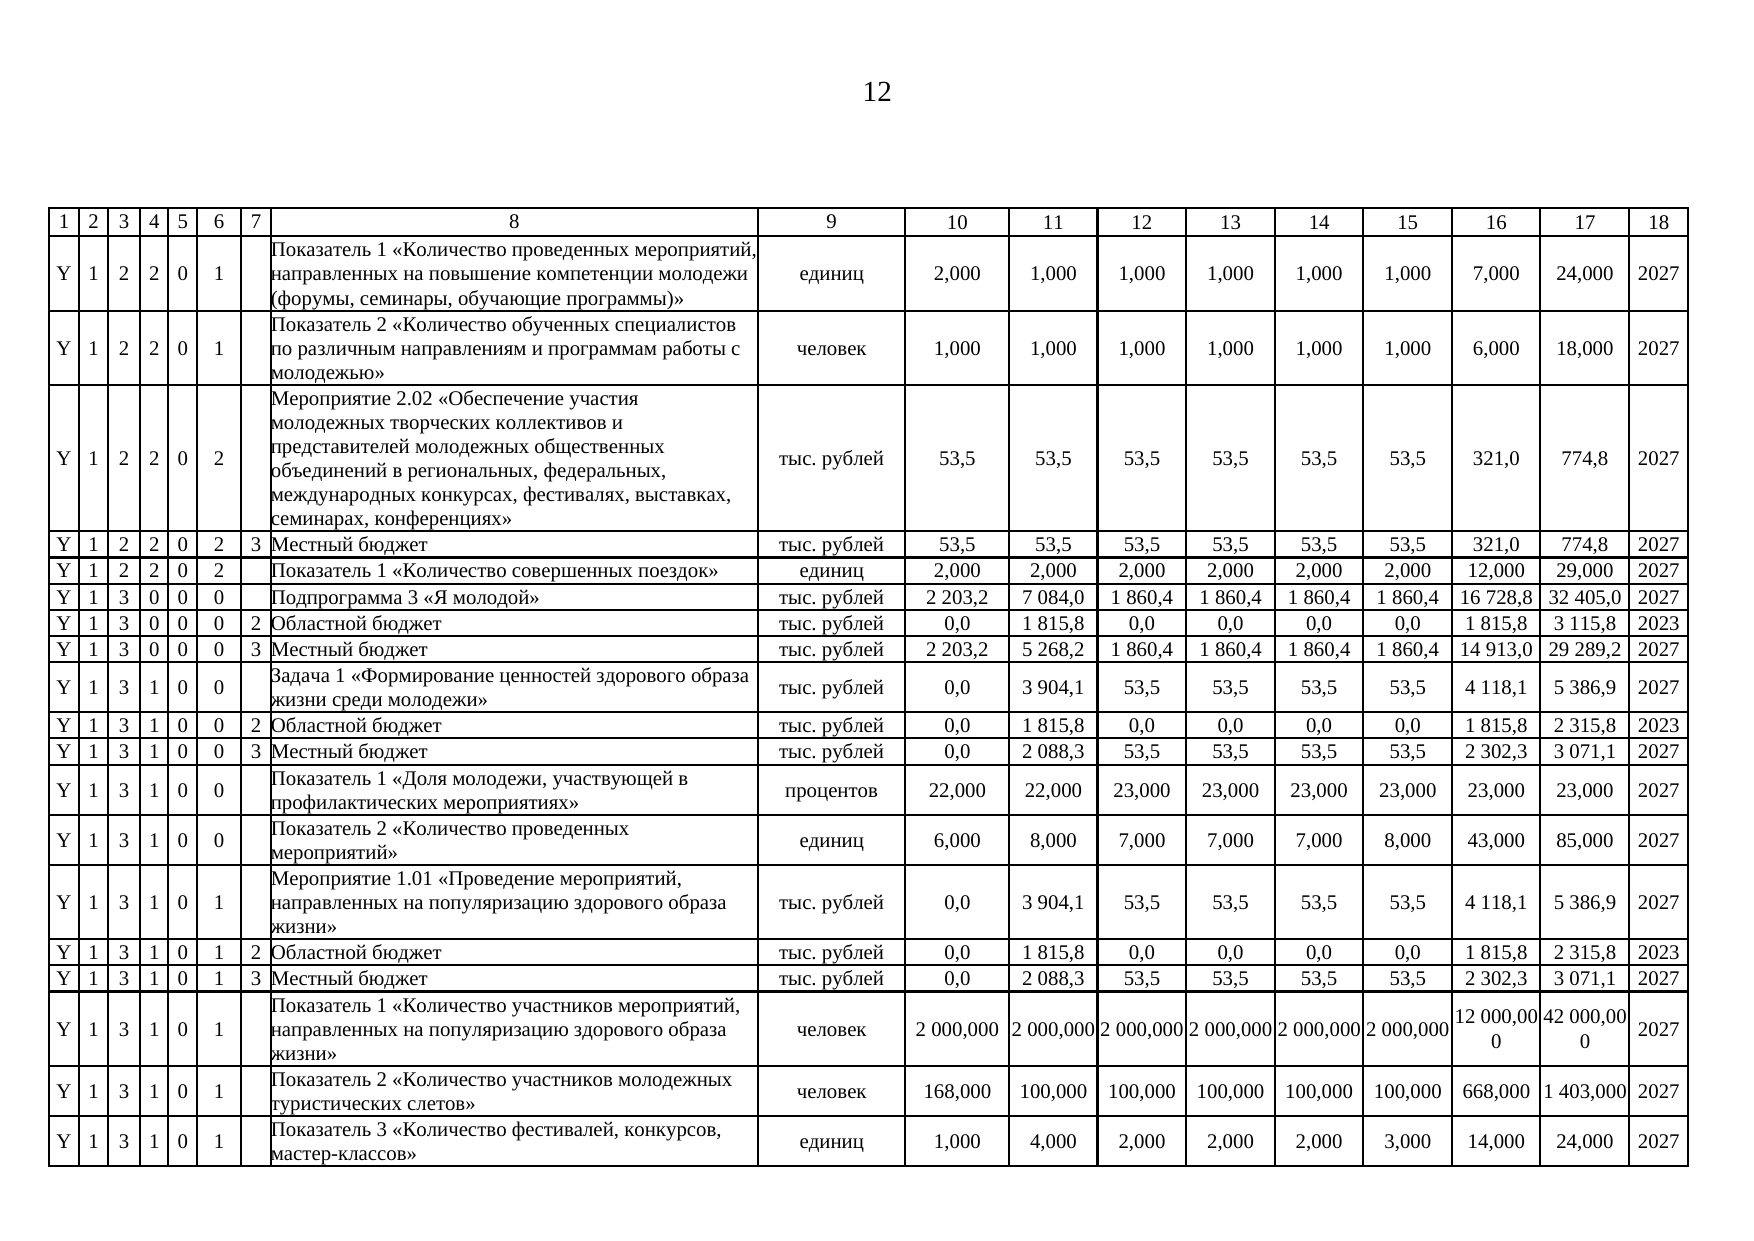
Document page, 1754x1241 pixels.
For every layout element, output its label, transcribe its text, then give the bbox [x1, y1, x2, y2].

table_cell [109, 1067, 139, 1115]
table_cell 53,5 [1010, 386, 1096, 530]
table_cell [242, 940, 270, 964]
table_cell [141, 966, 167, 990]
table_cell 2,000 [1010, 559, 1096, 582]
table_cell 2 [109, 237, 139, 309]
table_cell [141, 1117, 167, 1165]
table_header 18 [1630, 209, 1687, 235]
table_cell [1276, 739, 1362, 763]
table_cell 2,000 [1099, 559, 1185, 582]
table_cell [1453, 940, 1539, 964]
table_cell [242, 386, 270, 530]
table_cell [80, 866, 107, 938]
table_cell 1 815,8 [1010, 611, 1096, 635]
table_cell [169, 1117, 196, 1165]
table_cell 53,5 [1099, 532, 1185, 556]
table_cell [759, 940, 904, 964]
table_cell 32 405,0 [1541, 585, 1628, 609]
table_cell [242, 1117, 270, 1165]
table_cell 4 118,1 [1453, 663, 1539, 711]
table_cell 1,000 [1364, 312, 1451, 384]
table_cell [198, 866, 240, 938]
table_cell 2027 [1630, 663, 1687, 711]
table_cell 0 [169, 559, 196, 582]
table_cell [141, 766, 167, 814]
table_cell 2 [141, 237, 167, 309]
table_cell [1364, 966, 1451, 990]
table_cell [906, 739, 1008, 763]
table_header 16 [1453, 209, 1539, 235]
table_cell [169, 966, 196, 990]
table_cell 0,0 [906, 611, 1008, 635]
table_cell 2,000 [906, 237, 1008, 309]
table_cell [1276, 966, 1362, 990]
table_header 17 [1541, 209, 1628, 235]
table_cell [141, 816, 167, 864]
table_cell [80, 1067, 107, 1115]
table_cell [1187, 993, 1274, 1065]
table_cell 1 815,8 [1010, 713, 1096, 737]
table_cell единиц [759, 559, 904, 582]
table_cell Y [50, 312, 78, 384]
table_cell Задача 1 «Формирование ценностей здорового образа жизни среди молодежи» [272, 663, 757, 711]
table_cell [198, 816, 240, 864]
table_cell Показатель 1 «Количество совершенных поездок» [272, 559, 757, 582]
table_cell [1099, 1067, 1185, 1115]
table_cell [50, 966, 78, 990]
table_cell 2 [198, 559, 240, 582]
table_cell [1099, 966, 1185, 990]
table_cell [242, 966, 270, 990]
table_cell 53,5 [1187, 663, 1274, 711]
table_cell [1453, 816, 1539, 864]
table_cell 1 [80, 713, 107, 737]
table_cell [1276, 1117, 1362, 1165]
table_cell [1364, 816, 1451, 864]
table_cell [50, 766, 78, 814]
table_cell 0 [169, 713, 196, 737]
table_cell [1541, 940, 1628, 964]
table_cell 2 [141, 559, 167, 582]
table_cell 53,5 [1276, 532, 1362, 556]
table_cell 774,8 [1541, 386, 1628, 530]
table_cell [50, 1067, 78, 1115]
table_cell 53,5 [1276, 386, 1362, 530]
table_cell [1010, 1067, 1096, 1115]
table_cell Y [50, 559, 78, 582]
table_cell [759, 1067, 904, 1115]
table_header 3 [109, 209, 139, 235]
table_cell 2,000 [1276, 559, 1362, 582]
table_cell 0,0 [1187, 611, 1274, 635]
table_cell 2 [109, 312, 139, 384]
table_cell 0,0 [1099, 713, 1185, 737]
table_cell 0 [198, 611, 240, 635]
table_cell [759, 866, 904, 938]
table_cell 0 [141, 585, 167, 609]
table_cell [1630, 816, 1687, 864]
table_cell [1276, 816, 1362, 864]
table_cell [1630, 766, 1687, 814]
table_cell 321,0 [1453, 386, 1539, 530]
table_cell 3 [109, 739, 139, 763]
table_cell 3 [109, 637, 139, 661]
table_cell 0,0 [1364, 611, 1451, 635]
table_cell тыс. рублей [759, 386, 904, 530]
table_cell тыс. рублей [759, 637, 904, 661]
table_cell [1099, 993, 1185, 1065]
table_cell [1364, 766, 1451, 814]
table_cell 2027 [1630, 585, 1687, 609]
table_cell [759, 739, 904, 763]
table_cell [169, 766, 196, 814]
table_header 10 [906, 209, 1008, 235]
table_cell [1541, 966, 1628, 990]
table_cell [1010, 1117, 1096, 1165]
table_cell 1 860,4 [1099, 585, 1185, 609]
table_header 12 [1099, 209, 1185, 235]
table_cell 2027 [1630, 237, 1687, 309]
table_cell 1 [80, 237, 107, 309]
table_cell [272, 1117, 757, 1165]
table_cell 1 860,4 [1276, 637, 1362, 661]
table_cell 2 [242, 611, 270, 635]
table_cell 1 [80, 312, 107, 384]
table_cell 0 [169, 312, 196, 384]
table_cell Y [50, 237, 78, 309]
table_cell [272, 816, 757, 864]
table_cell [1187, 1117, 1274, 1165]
table_cell 1,000 [1276, 312, 1362, 384]
table_cell 0 [141, 611, 167, 635]
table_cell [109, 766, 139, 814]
table_cell 1,000 [1364, 237, 1451, 309]
table_cell [242, 559, 270, 582]
table_cell 16 728,8 [1453, 585, 1539, 609]
table_cell 1 [80, 559, 107, 582]
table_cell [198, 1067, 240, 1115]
table_cell Y [50, 713, 78, 737]
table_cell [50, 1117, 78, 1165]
table_cell 1 815,8 [1453, 713, 1539, 737]
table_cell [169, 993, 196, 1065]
table_header 14 [1276, 209, 1362, 235]
table_cell 1,000 [1099, 237, 1185, 309]
table_cell 1 [80, 386, 107, 530]
table_cell 0 [198, 585, 240, 609]
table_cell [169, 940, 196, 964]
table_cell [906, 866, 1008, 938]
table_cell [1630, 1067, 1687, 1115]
table_cell 3 [242, 637, 270, 661]
table_cell 1,000 [1099, 312, 1185, 384]
table_cell 18,000 [1541, 312, 1628, 384]
table_cell 53,5 [1276, 663, 1362, 711]
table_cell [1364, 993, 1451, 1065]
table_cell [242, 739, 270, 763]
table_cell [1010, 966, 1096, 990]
table_cell 7 084,0 [1010, 585, 1096, 609]
table_cell 0 [169, 663, 196, 711]
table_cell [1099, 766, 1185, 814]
table_cell 1,000 [1010, 237, 1096, 309]
table_cell тыс. рублей [759, 663, 904, 711]
table_cell 53,5 [1364, 532, 1451, 556]
table_cell 1 [141, 663, 167, 711]
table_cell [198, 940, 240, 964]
table_cell Y [50, 532, 78, 556]
table_cell 2 [109, 386, 139, 530]
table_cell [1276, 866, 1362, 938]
table_cell 53,5 [1364, 663, 1451, 711]
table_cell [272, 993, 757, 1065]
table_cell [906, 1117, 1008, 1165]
table_cell Областной бюджет [272, 713, 757, 737]
table_cell 1,000 [1276, 237, 1362, 309]
table_cell 1 [80, 532, 107, 556]
table_header 11 [1010, 209, 1096, 235]
table_header 6 [198, 209, 240, 235]
table_header 2 [80, 209, 107, 235]
table_cell 3 [109, 663, 139, 711]
table_header 13 [1187, 209, 1274, 235]
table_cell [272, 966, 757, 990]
table_cell 1,000 [1187, 237, 1274, 309]
table_cell 53,5 [906, 532, 1008, 556]
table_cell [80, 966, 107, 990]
table_cell 2027 [1630, 312, 1687, 384]
table_cell 2 [141, 532, 167, 556]
table_cell [242, 312, 270, 384]
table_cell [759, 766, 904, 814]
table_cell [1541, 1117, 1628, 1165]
table_cell 1 [141, 713, 167, 737]
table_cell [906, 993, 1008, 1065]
table_cell 1 860,4 [1187, 637, 1274, 661]
table_header 7 [242, 209, 270, 235]
table_cell [242, 663, 270, 711]
table_cell 1 [80, 637, 107, 661]
table_cell 14 913,0 [1453, 637, 1539, 661]
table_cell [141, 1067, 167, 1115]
table_cell 2 [242, 713, 270, 737]
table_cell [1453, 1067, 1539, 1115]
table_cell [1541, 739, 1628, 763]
table_cell 1 815,8 [1453, 611, 1539, 635]
table_cell 5 386,9 [1541, 663, 1628, 711]
table_cell 0 [198, 663, 240, 711]
table_cell Местный бюджет [272, 637, 757, 661]
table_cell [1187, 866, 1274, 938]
table_cell 2027 [1630, 386, 1687, 530]
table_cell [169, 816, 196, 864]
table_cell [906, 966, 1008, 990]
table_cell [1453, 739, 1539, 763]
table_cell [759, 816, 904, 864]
table_cell 1,000 [1187, 312, 1274, 384]
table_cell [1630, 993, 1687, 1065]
table_cell 7,000 [1453, 237, 1539, 309]
table_cell 1,000 [1010, 312, 1096, 384]
table_cell 2 [141, 312, 167, 384]
table_cell 774,8 [1541, 532, 1628, 556]
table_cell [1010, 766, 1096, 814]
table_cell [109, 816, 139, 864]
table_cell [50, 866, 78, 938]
table_header 1 [50, 209, 78, 235]
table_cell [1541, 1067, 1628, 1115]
table_cell 1 [141, 739, 167, 763]
table_cell 0 [169, 637, 196, 661]
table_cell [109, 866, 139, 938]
table_cell 3 115,8 [1541, 611, 1628, 635]
table_cell 3 [109, 585, 139, 609]
table_cell 2,000 [1364, 559, 1451, 582]
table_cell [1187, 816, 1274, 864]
table_header 9 [759, 209, 904, 235]
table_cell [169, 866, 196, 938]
table_cell 0,0 [1276, 713, 1362, 737]
table_cell 2 203,2 [906, 585, 1008, 609]
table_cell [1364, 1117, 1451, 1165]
table_cell Показатель 1 «Количество проведенных мероприятий, направленных на повышение компетенции молодежи (форумы, семинары, обучающие программы)» [272, 237, 757, 309]
table_cell 2027 [1630, 559, 1687, 582]
table_cell Y [50, 739, 78, 763]
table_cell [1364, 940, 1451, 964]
table_cell Y [50, 637, 78, 661]
table_cell тыс. рублей [759, 585, 904, 609]
table_cell 0 [198, 713, 240, 737]
table_cell 1 860,4 [1364, 637, 1451, 661]
table_header 5 [169, 209, 196, 235]
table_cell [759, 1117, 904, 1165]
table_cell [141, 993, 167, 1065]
table_cell 29,000 [1541, 559, 1628, 582]
table_cell Y [50, 386, 78, 530]
table_cell 0 [169, 739, 196, 763]
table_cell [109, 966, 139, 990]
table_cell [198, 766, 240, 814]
table_cell 2027 [1630, 637, 1687, 661]
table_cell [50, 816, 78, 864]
table_cell [242, 585, 270, 609]
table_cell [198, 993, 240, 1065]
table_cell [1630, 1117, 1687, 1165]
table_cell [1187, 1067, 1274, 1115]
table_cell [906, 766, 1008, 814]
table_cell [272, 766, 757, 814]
table_cell 0 [169, 237, 196, 309]
table_cell 2,000 [906, 559, 1008, 582]
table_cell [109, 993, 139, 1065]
table_cell 2 315,8 [1541, 713, 1628, 737]
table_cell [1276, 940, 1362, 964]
table_cell 0,0 [906, 713, 1008, 737]
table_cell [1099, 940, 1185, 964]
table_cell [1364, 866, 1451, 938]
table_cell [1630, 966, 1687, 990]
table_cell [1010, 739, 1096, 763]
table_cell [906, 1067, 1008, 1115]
table_cell 2 [109, 532, 139, 556]
table_cell 24,000 [1541, 237, 1628, 309]
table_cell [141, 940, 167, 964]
table_cell 1 860,4 [1099, 637, 1185, 661]
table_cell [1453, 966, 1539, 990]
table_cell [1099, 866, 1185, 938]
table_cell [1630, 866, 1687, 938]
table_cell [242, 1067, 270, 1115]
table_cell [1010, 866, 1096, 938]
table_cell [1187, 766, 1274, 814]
table_cell Областной бюджет [272, 611, 757, 635]
table_cell Подпрограмма 3 «Я молодой» [272, 585, 757, 609]
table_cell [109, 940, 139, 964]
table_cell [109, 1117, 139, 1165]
table_cell 0 [169, 532, 196, 556]
table_cell 2023 [1630, 611, 1687, 635]
table_cell 5 268,2 [1010, 637, 1096, 661]
table_cell 53,5 [1010, 532, 1096, 556]
table_cell 53,5 [1099, 663, 1185, 711]
table_cell 3 [242, 532, 270, 556]
table_cell тыс. рублей [759, 611, 904, 635]
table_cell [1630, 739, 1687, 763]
table_cell 29 289,2 [1541, 637, 1628, 661]
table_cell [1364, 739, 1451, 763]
table_cell 1 [80, 585, 107, 609]
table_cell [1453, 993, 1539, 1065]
table_cell 2 203,2 [906, 637, 1008, 661]
table_cell 0 [169, 611, 196, 635]
table_cell 53,5 [1187, 386, 1274, 530]
table_cell 2 [198, 386, 240, 530]
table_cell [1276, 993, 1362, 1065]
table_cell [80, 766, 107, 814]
table_cell 1 860,4 [1364, 585, 1451, 609]
table_cell 1 [80, 739, 107, 763]
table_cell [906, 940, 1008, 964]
table_cell 53,5 [1187, 532, 1274, 556]
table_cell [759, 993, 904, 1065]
table_cell Y [50, 611, 78, 635]
table_cell 0 [198, 637, 240, 661]
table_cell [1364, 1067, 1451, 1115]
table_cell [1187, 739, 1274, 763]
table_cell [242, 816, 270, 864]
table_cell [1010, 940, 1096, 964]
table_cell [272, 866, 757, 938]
table_cell Y [50, 585, 78, 609]
table_cell Мероприятие 2.02 «Обеспечение участия молодежных творческих коллективов и представителей молодежных общественных объединений в региональных, федеральных, международных конкурсах, фестивалях, выставках, семинарах, конференциях» [272, 386, 757, 530]
table_cell 53,5 [1099, 386, 1185, 530]
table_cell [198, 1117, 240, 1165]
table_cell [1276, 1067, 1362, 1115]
table_cell 53,5 [1364, 386, 1451, 530]
table_cell 0 [169, 585, 196, 609]
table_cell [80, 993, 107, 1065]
table_cell Показатель 2 «Количество обученных специалистов по различным направлениям и программам работы с молодежью» [272, 312, 757, 384]
table_cell 2 [109, 559, 139, 582]
table_header 4 [141, 209, 167, 235]
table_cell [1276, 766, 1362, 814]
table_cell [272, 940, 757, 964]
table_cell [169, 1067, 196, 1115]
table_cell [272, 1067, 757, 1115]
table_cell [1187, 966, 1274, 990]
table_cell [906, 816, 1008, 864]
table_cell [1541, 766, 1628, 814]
table_cell тыс. рублей [759, 713, 904, 737]
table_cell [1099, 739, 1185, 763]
table_cell 2 [198, 532, 240, 556]
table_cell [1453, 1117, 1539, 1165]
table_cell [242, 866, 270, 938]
table_cell 6,000 [1453, 312, 1539, 384]
table_cell единиц [759, 237, 904, 309]
table_cell 3 [109, 611, 139, 635]
table_cell 0 [141, 637, 167, 661]
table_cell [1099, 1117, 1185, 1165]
table_cell 1,000 [906, 312, 1008, 384]
table_header 15 [1364, 209, 1451, 235]
table_cell [242, 237, 270, 309]
table_cell 1 860,4 [1187, 585, 1274, 609]
table_cell 1 860,4 [1276, 585, 1362, 609]
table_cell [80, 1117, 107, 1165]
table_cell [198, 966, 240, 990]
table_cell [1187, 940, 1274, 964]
table_cell 2,000 [1187, 559, 1274, 582]
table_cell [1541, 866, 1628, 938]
table_cell 1 [198, 237, 240, 309]
table_cell тыс. рублей [759, 532, 904, 556]
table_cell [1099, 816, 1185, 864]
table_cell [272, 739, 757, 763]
table_cell 0,0 [1187, 713, 1274, 737]
table_cell 0,0 [906, 663, 1008, 711]
table_cell 2027 [1630, 532, 1687, 556]
table_cell Местный бюджет [272, 532, 757, 556]
table_cell 0 [198, 739, 240, 763]
table_cell 12,000 [1453, 559, 1539, 582]
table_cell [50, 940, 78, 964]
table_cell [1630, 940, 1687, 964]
table_cell 0,0 [1099, 611, 1185, 635]
table_cell 3 [109, 713, 139, 737]
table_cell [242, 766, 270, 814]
table_cell 0,0 [1276, 611, 1362, 635]
table_cell 321,0 [1453, 532, 1539, 556]
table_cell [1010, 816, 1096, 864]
table_cell 1 [198, 312, 240, 384]
table_cell 0,0 [1364, 713, 1451, 737]
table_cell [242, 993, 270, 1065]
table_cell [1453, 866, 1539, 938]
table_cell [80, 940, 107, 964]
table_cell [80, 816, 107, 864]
table_cell Y [50, 663, 78, 711]
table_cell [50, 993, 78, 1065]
table_cell 1 [80, 611, 107, 635]
table_cell 3 904,1 [1010, 663, 1096, 711]
table_cell 2023 [1630, 713, 1687, 737]
table_cell 2 [141, 386, 167, 530]
table_cell 53,5 [906, 386, 1008, 530]
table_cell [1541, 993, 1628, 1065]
table_cell 0 [169, 386, 196, 530]
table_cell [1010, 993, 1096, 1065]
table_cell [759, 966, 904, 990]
table_cell человек [759, 312, 904, 384]
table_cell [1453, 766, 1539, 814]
table_header 8 [272, 209, 757, 235]
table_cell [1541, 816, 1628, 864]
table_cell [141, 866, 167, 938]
table_cell 1 [80, 663, 107, 711]
